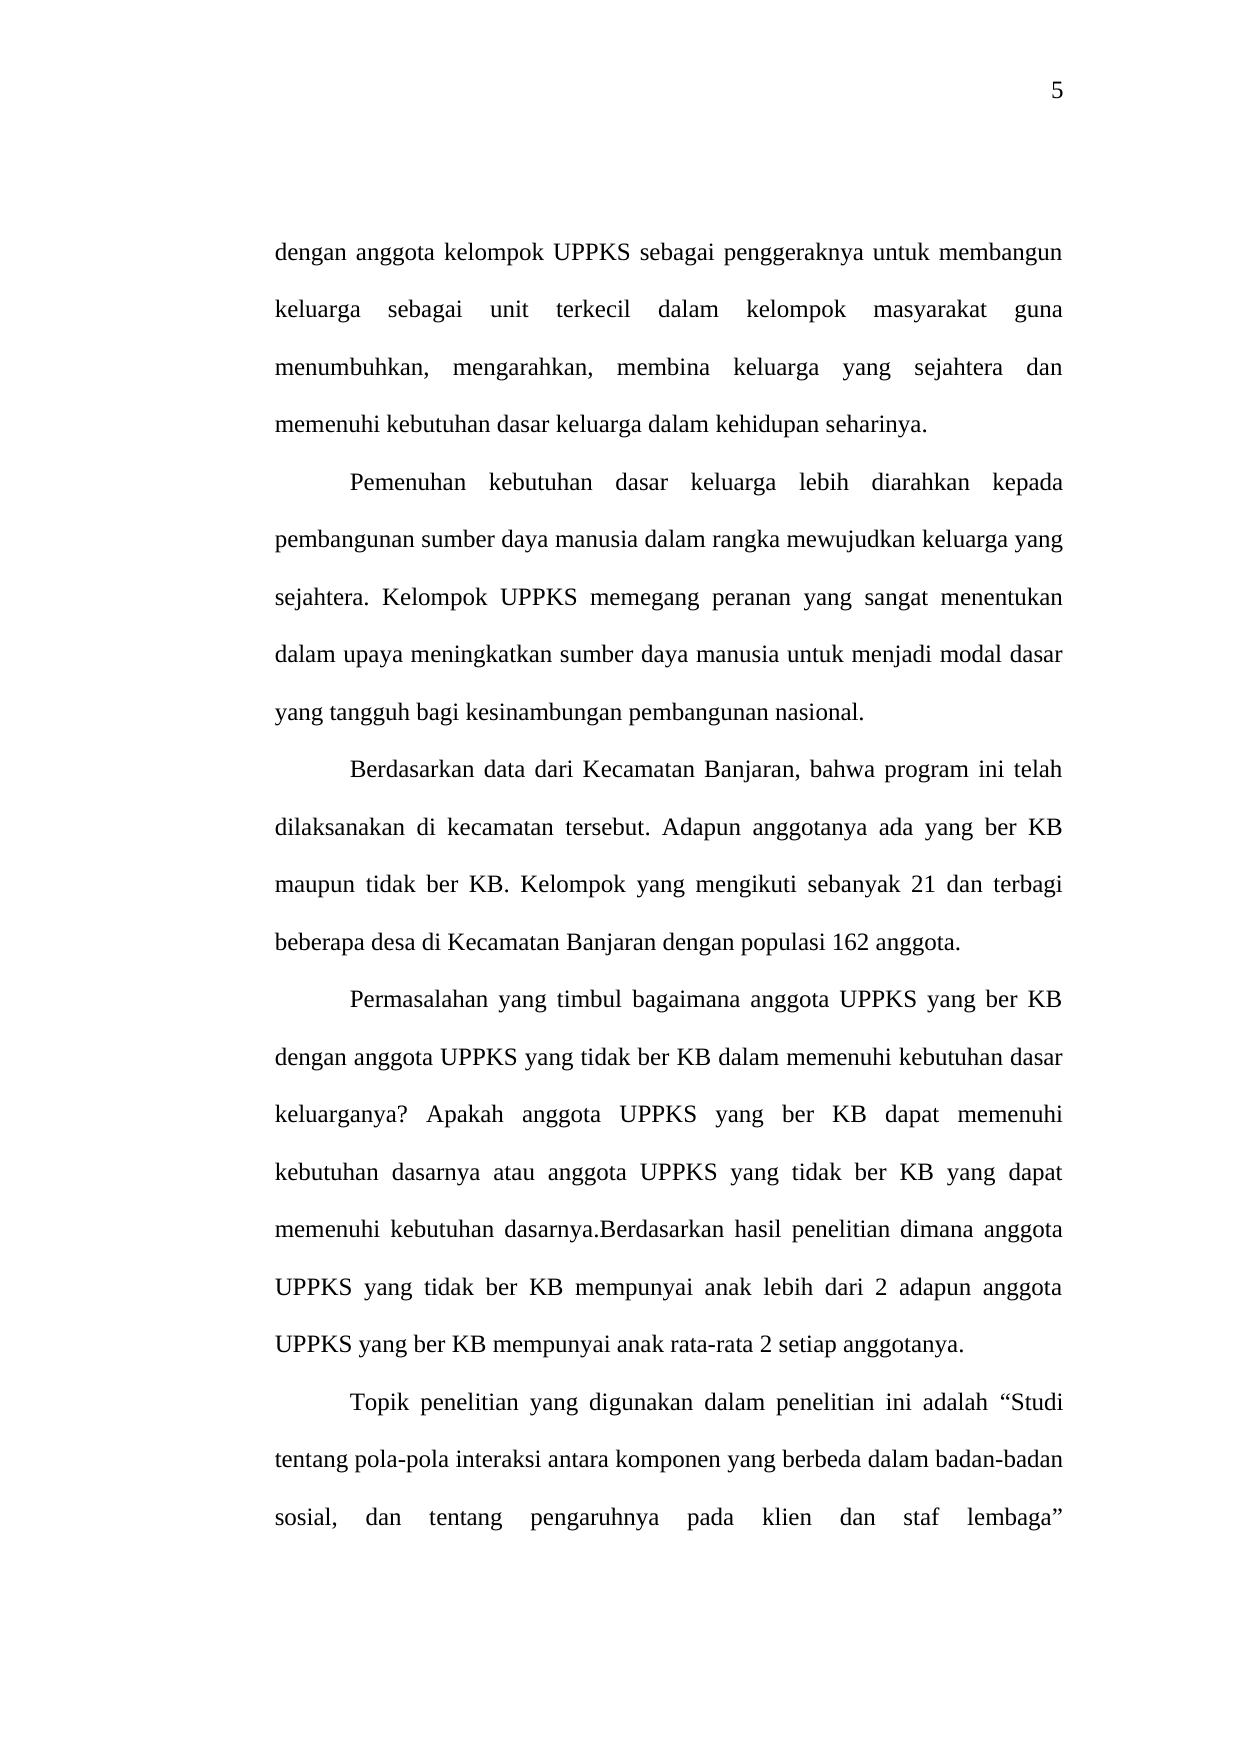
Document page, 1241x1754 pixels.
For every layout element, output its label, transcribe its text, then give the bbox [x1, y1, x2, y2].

text Berdasarkan data dari Kecamatan Banjaran, bahwa program ini telah dilaksanakan di kecamatan tersebut. Adapun anggotanya ada yang ber KB maupun tidak ber KB. Kelompok yang mengikuti sebanyak 21 dan terbagi beberapa desa di Kecamatan Banjaran dengan populasi 162 anggota. [274, 754, 1063, 956]
text Pemenuhan kebutuhan dasar keluarga lebih diarahkan kepada pembangunan sumber daya manusia dalam rangka mewujudkan keluarga yang sejahtera. Kelompok UPPKS memegang peranan yang sangat menentukan dalam upaya meningkatkan sumber daya manusia untuk menjadi modal dasar yang tangguh bagi kesinambungan pembangunan nasional. [274, 467, 1063, 726]
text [274, 1387, 1063, 1531]
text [274, 237, 1063, 438]
text Permasalahan yang timbul bagaimana anggota UPPKS yang ber KB dengan anggota UPPKS yang tidak ber KB dalam memenuhi kebutuhan dasar keluarganya? Apakah anggota UPPKS yang ber KB dapat memenuhi kebutuhan dasarnya atau anggota UPPKS yang tidak ber KB yang dapat memenuhi kebutuhan dasarnya.Berdasarkan hasil penelitian dimana anggota UPPKS yang tidak ber KB mempunyai anak lebih dari 2 adapun anggota UPPKS yang ber KB mempunyai anak rata-rata 2 setiap anggotanya. [274, 984, 1063, 1358]
